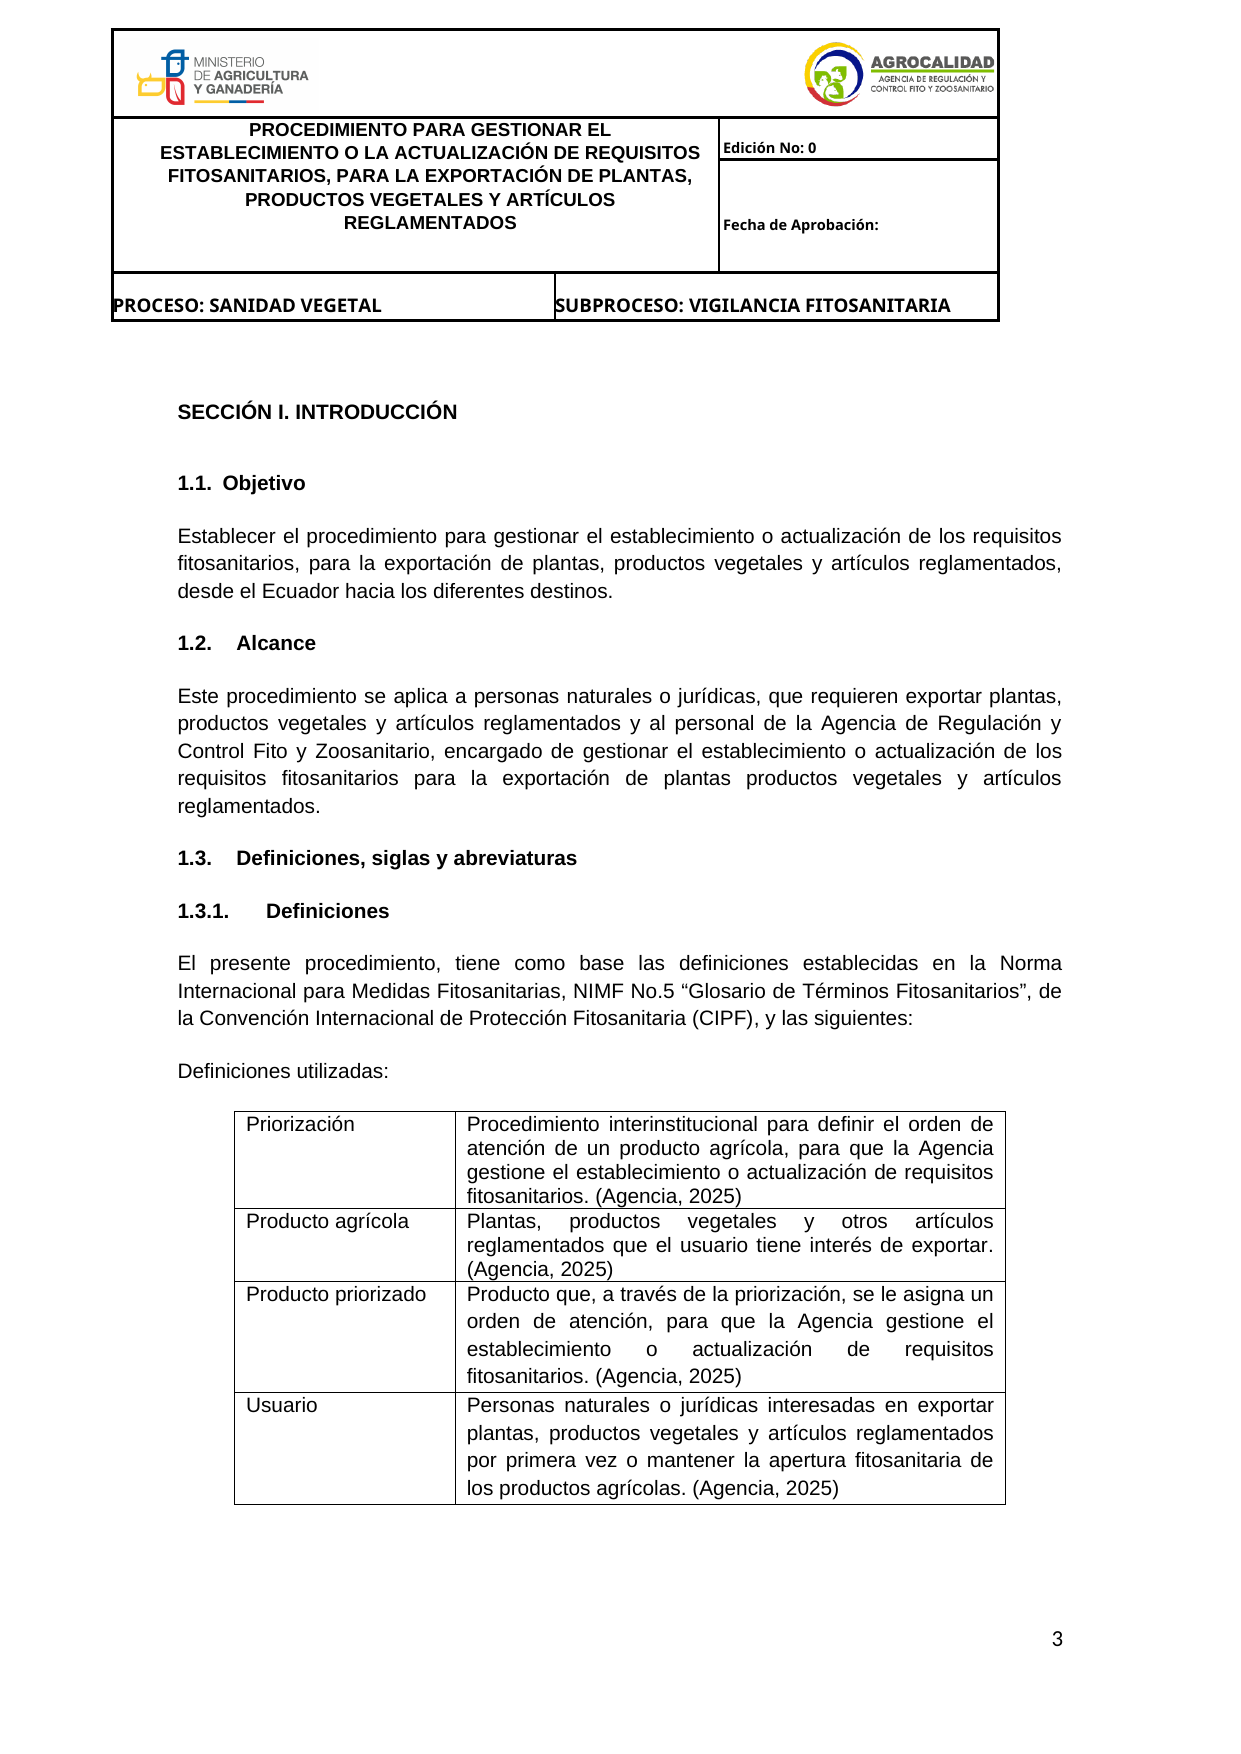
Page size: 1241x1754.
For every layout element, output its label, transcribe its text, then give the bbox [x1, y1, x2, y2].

picture [798, 38, 995, 107]
subtitle Objetivo [177, 471, 1063, 495]
text Definiciones utilizadas: [177, 1058, 1063, 1082]
table_cell Personas naturales o jurídicas interesadas en exportar plantas, productos vegetales y artículos reglamentados por primera vez o mantener la apertura fitosanitaria de los productos agrícolas. (Agencia, 2025) [456, 1393, 1005, 1503]
table_cell Producto priorizado [235, 1282, 455, 1392]
text El presente procedimiento, tiene como base las definiciones establecidas en la Norma Internacional para Medidas Fitosanitarias, NIMF No.5 “Glosario de Términos Fitosanitarios”, de la Convención Internacional de Protección Fitosanitaria (CIPF), y las siguientes: [177, 951, 1063, 1030]
picture [118, 38, 319, 114]
subtitle Definiciones, siglas y abreviaturas [177, 846, 1063, 870]
table_cell Producto que, a través de la priorización, se le asigna un orden de atención, para que la Agencia gestione el establecimiento o actualización de requisitos fitosanitarios. (Agencia, 2025) [456, 1282, 1005, 1392]
subtitle SECCIÓN I. INTRODUCCIÓN [177, 400, 1063, 424]
subtitle Alcance [177, 631, 1063, 655]
subtitle Definiciones [177, 898, 1063, 922]
table_cell Usuario [235, 1393, 455, 1503]
text Establecer el procedimiento para gestionar el establecimiento o actualización de los requisitos fitosanitarios, para la exportación de plantas, productos vegetales y artículos reglamentados, desde el Ecuador hacia los diferentes destinos. [177, 523, 1063, 602]
table_header Priorización [235, 1112, 455, 1208]
table_header Procedimiento interinstitucional para definir el orden de atención de un producto agrícola, para que la Agencia gestione el establecimiento o actualización de requisitos fitosanitarios. (Agencia, 2025) [456, 1112, 1005, 1208]
text Este procedimiento se aplica a personas naturales o jurídicas, que requieren exportar plantas, productos vegetales y artículos reglamentados y al personal de la Agencia de Regulación y Control Fito y Zoosanitario, encargado de gestionar el establecimiento o actualización de los requisitos fitosanitarios para la exportación de plantas productos vegetales y artículos reglamentados. [177, 683, 1063, 817]
table_cell Producto agrícola [235, 1209, 455, 1281]
table_cell Plantas, productos vegetales y otros artículos reglamentados que el usuario tiene interés de exportar. (Agencia, 2025) [456, 1209, 1005, 1281]
